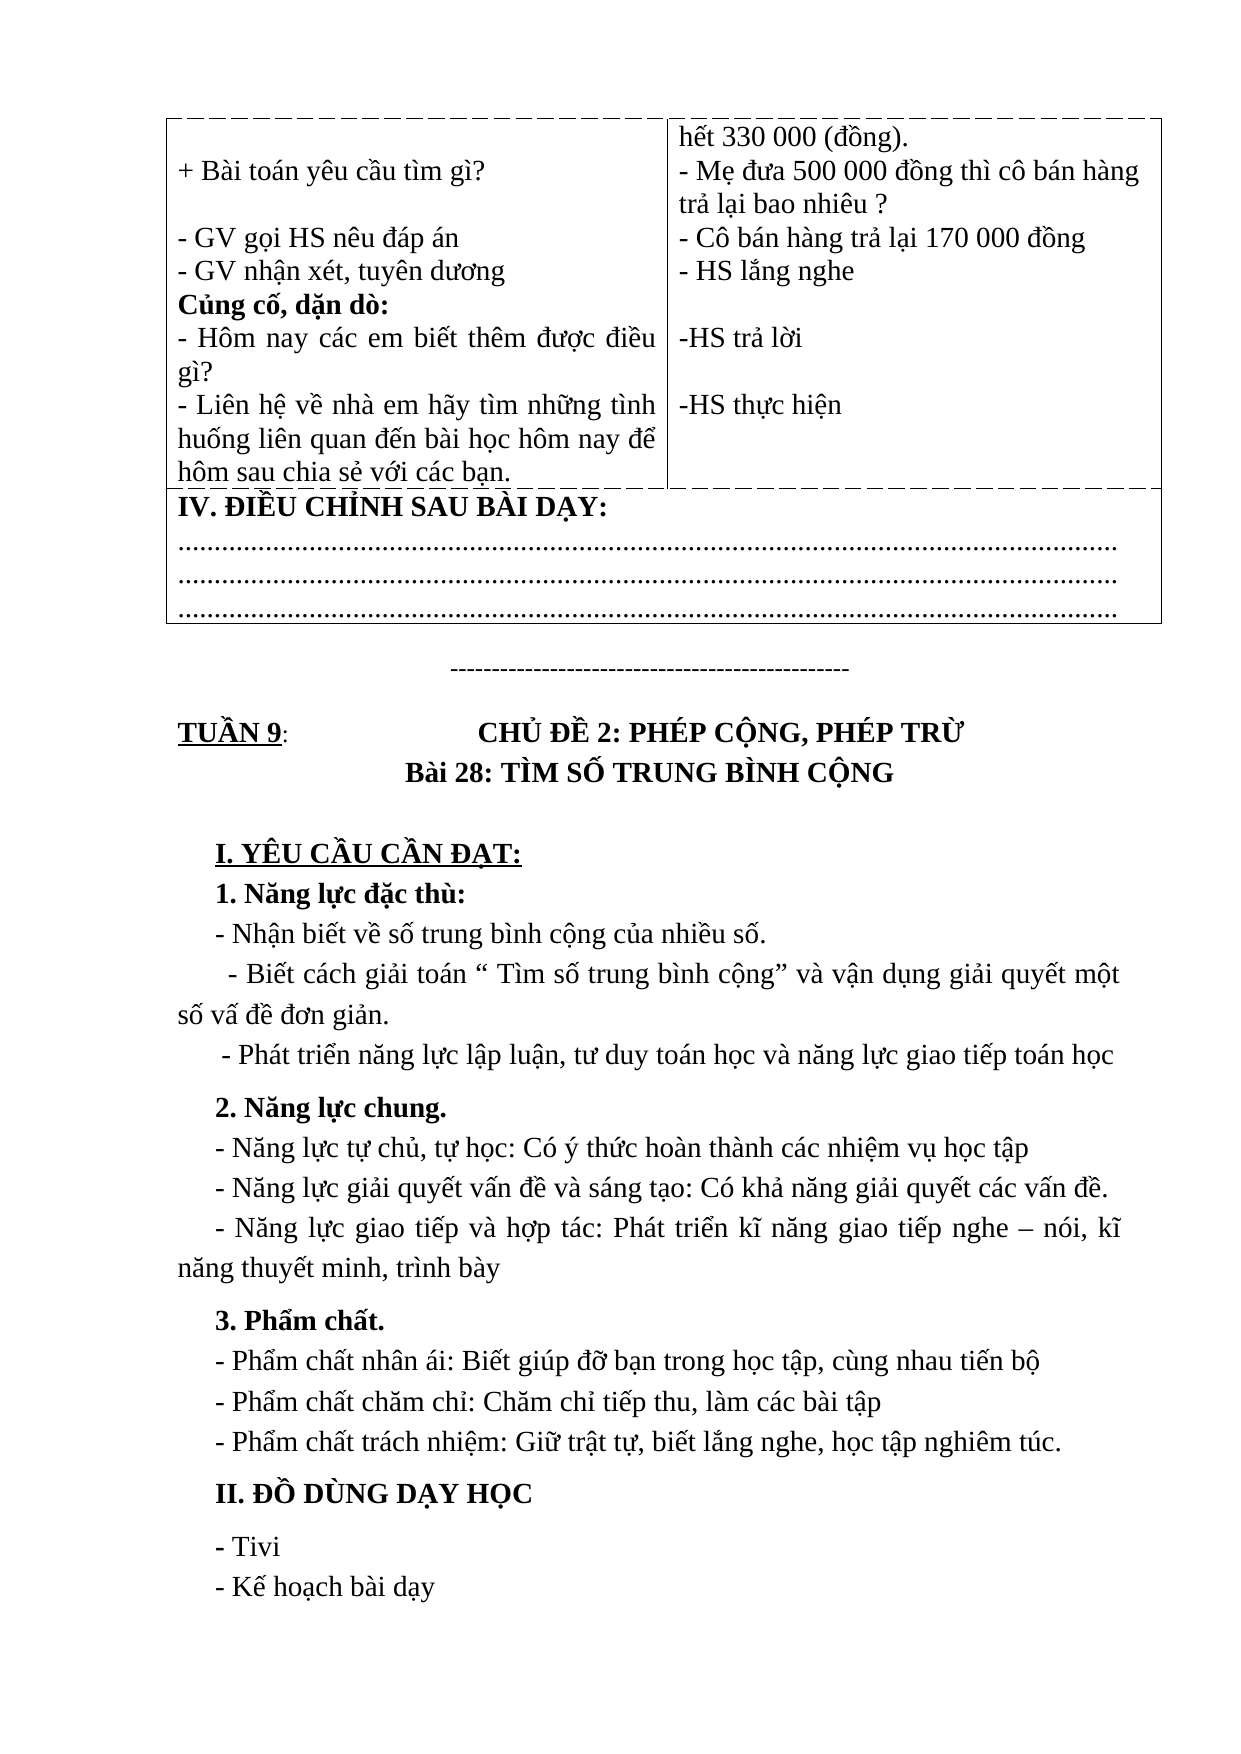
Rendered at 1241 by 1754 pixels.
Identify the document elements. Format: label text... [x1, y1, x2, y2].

text - Phẩm chất nhân ái: Biết giúp đỡ bạn trong học tập, cùng nhau tiến bộ [177, 1343, 1122, 1377]
text 3. Phẩm chất. [177, 1303, 1122, 1337]
text ------------------------------------------------ [177, 653, 1122, 682]
text TUẦN 9: CHỦ ĐỀ 2: PHÉP CỘNG, PHÉP TRỪ [177, 715, 1122, 749]
text - Năng lực giao tiếp và hợp tác: Phát triển kĩ năng giao tiếp nghe – nói, kĩ năng thuyết minh, trình bày [177, 1210, 1122, 1284]
text Bài 28: TÌM SỐ TRUNG BÌNH CỘNG [177, 756, 1122, 789]
text - Phát triển năng lực lập luận, tư duy toán học và năng lực giao tiếp toán học [177, 1037, 1122, 1071]
text - Nhận biết về số trung bình cộng của nhiều số. [177, 916, 1122, 950]
text - Phẩm chất trách nhiệm: Giữ trật tự, biết lắng nghe, học tập nghiêm túc. [177, 1424, 1122, 1457]
text 1. Năng lực đặc thù: [177, 876, 1122, 910]
text - Tivi [177, 1529, 1122, 1563]
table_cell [668, 118, 1161, 488]
text I. YÊU CẦU CẦN ĐẠT: [177, 836, 1122, 869]
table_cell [167, 118, 667, 488]
text - Biết cách giải toán “ Tìm số trung bình cộng” và vận dụng giải quyết một số vấ đề đơn giản. [177, 957, 1122, 1030]
text - Kế hoạch bài dạy [177, 1569, 1122, 1603]
text - Năng lực tự chủ, tự học: Có ý thức hoàn thành các nhiệm vụ học tập [177, 1130, 1122, 1163]
text 2. Năng lực chung. [177, 1090, 1122, 1123]
text II. ĐỒ DÙNG DẠY HỌC [177, 1477, 1122, 1510]
text - Năng lực giải quyết vấn đề và sáng tạo: Có khả năng giải quyết các vấn đề. [177, 1170, 1122, 1204]
table_cell IV. ĐIỀU CHỈNH SAU BÀI DẠY: ................................................................................................................................. ................................................................................................................................. ................................................................................................................................. [167, 488, 1161, 623]
text - Phẩm chất chăm chỉ: Chăm chỉ tiếp thu, làm các bài tập [177, 1384, 1122, 1417]
